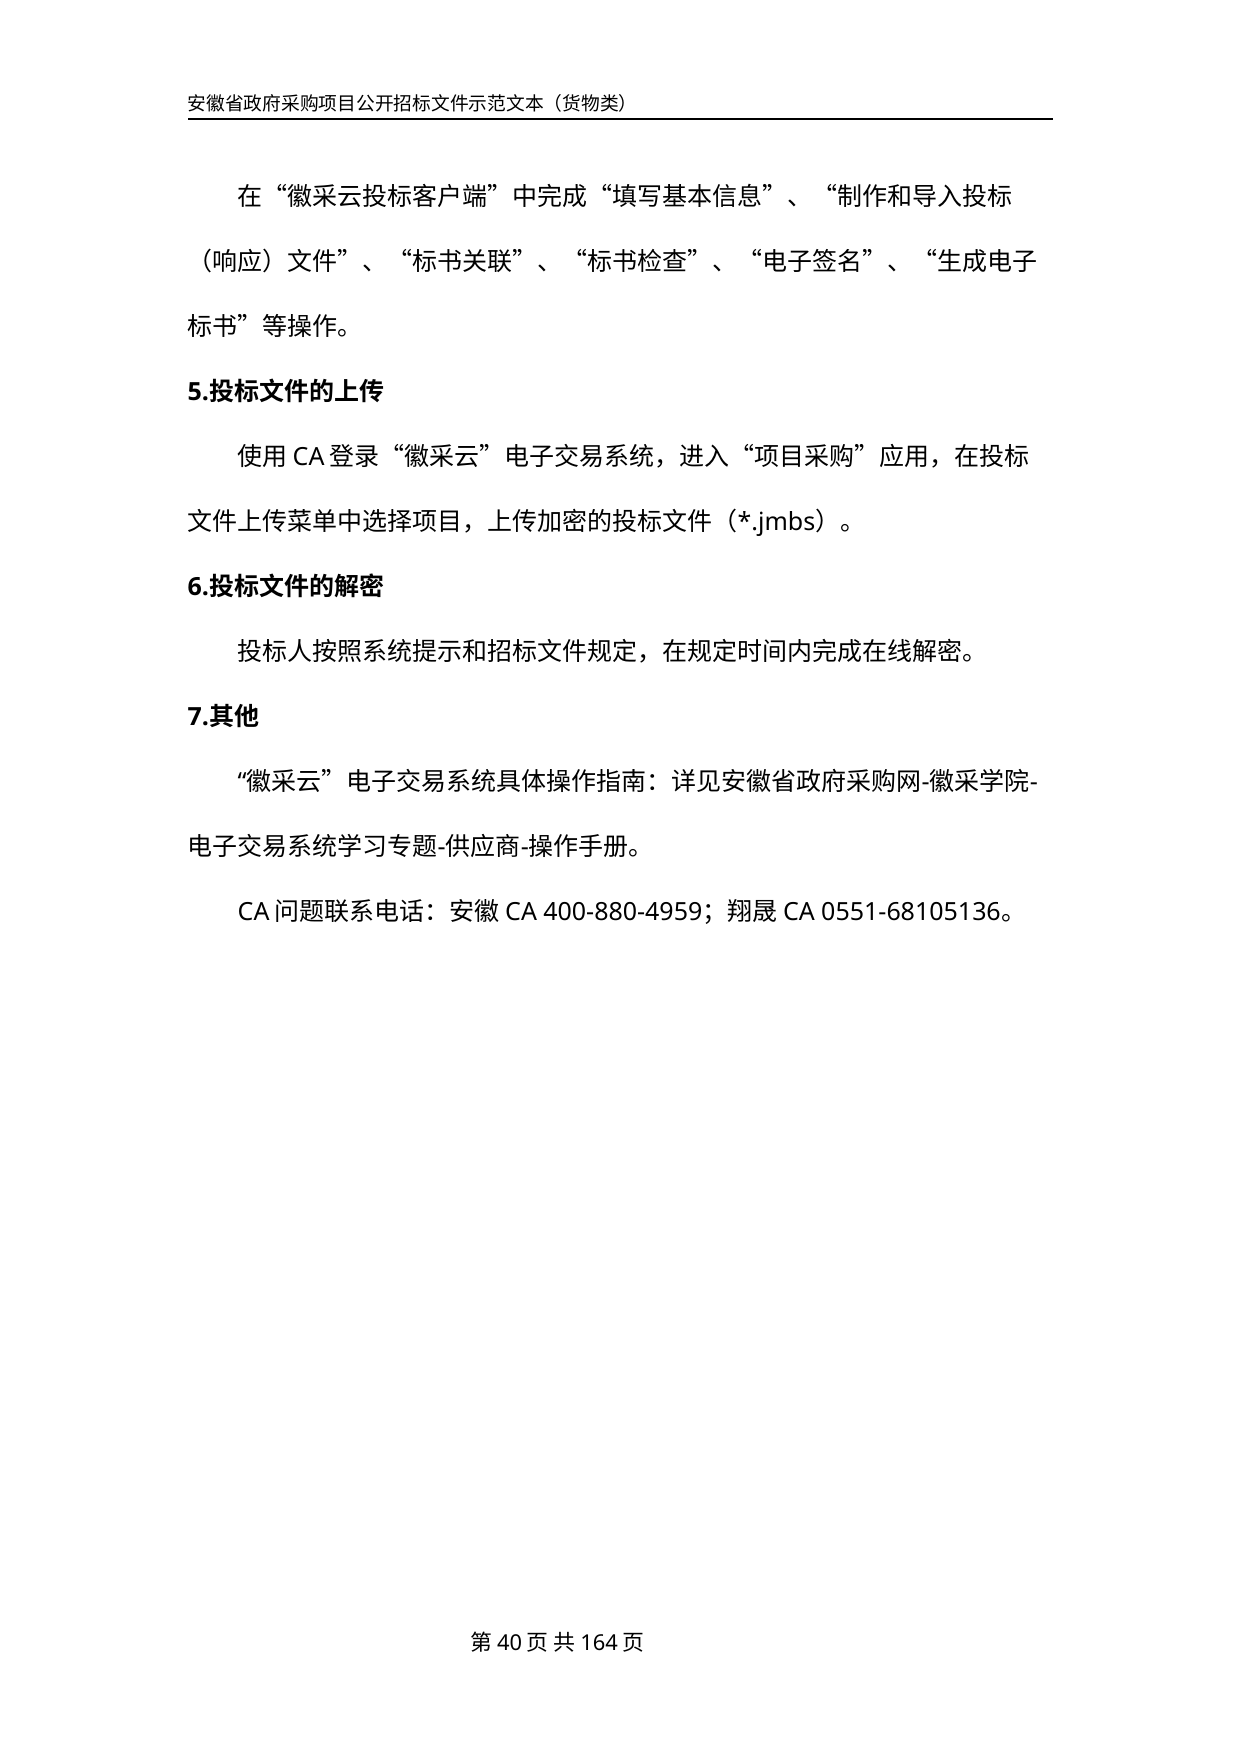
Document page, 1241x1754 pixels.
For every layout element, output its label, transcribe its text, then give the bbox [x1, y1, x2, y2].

text 投标人按照系统提示和招标文件规定，在规定时间内完成在线解密。 [187, 617, 1053, 682]
text 使用CA登录“徽采云”电子交易系统，进入“项目采购”应用，在投标文件上传菜单中选择项目，上传加密的投标文件（*.jmbs）。 [187, 422, 1053, 552]
text 5.投标文件的上传 [187, 357, 1053, 422]
text 在“徽采云投标客户端”中完成“填写基本信息”、“制作和导入投标（响应）文件”、“标书关联”、“标书检查”、“电子签名”、“生成电子标书”等操作。 [187, 162, 1053, 357]
text 7.其他 [187, 682, 1053, 747]
text 6.投标文件的解密 [187, 552, 1053, 617]
text “徽采云”电子交易系统具体操作指南：详见安徽省政府采购网-徽采学院-电子交易系统学习专题-供应商-操作手册。 [187, 747, 1053, 877]
text CA问题联系电话：安徽 CA 400-880-4959；翔晟 CA 0551-68105136。 [187, 877, 1053, 942]
